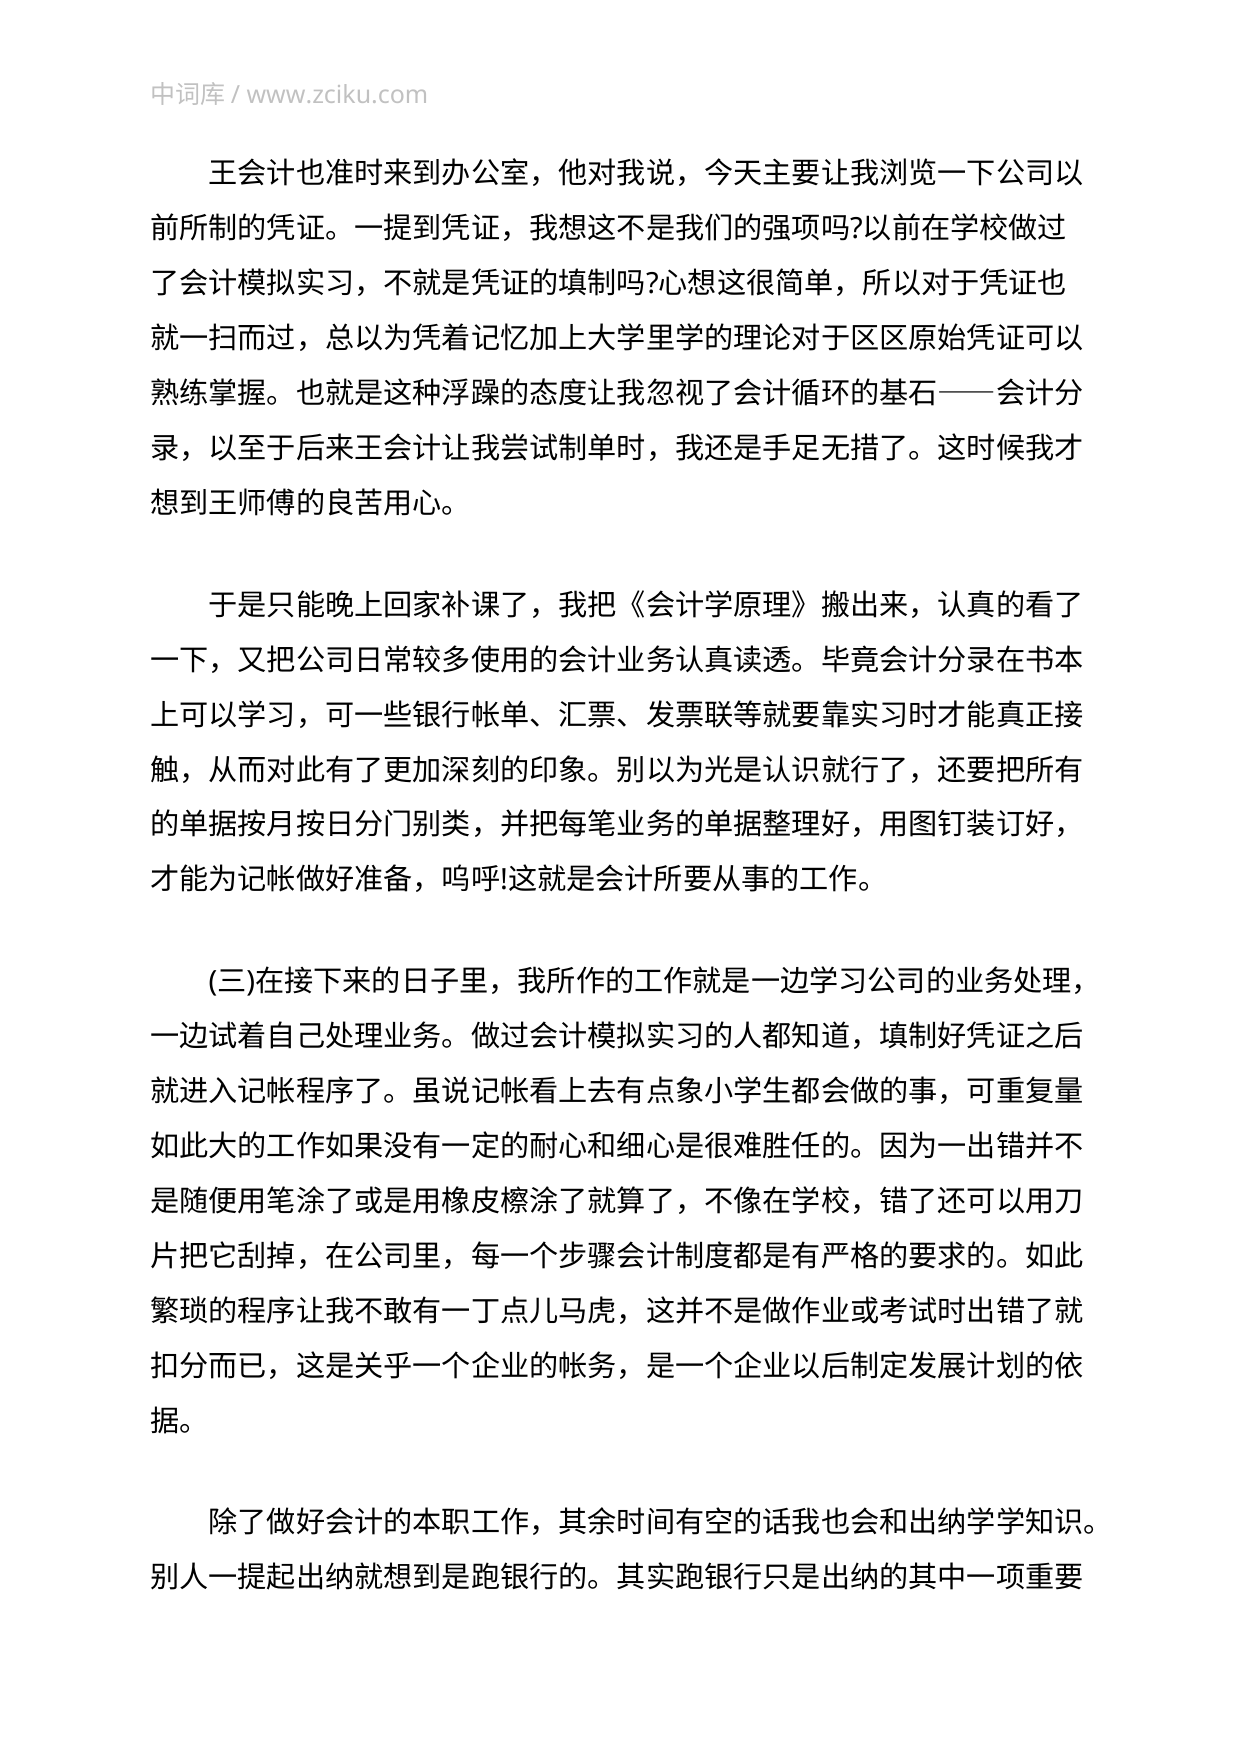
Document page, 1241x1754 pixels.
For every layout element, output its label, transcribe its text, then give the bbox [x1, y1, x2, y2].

text (三)在接下来的日子里，我所作的工作就是一边学习公司的业务处理，一边试着自己处理业务。做过会计模拟实习的人都知道，填制好凭证之后就进入记帐程序了。虽说记帐看上去有点象小学生都会做的事，可重复量如此大的工作如果没有一定的耐心和细心是很难胜任的。因为一出错并不是随便用笔涂了或是用橡皮檫涂了就算了，不像在学校，错了还可以用刀片把它刮掉，在公司里，每一个步骤会计制度都是有严格的要求的。如此繁琐的程序让我不敢有一丁点儿马虎，这并不是做作业或考试时出错了就扣分而已，这是关乎一个企业的帐务，是一个企业以后制定发展计划的依据。 [150, 958, 1090, 1439]
text 王会计也准时来到办公室，他对我说，今天主要让我浏览一下公司以前所制的凭证。一提到凭证，我想这不是我们的强项吗?以前在学校做过了会计模拟实习，不就是凭证的填制吗?心想这很简单，所以对于凭证也就一扫而过，总以为凭着记忆加上大学里学的理论对于区区原始凭证可以熟练掌握。也就是这种浮躁的态度让我忽视了会计循环的基石——会计分录，以至于后来王会计让我尝试制单时，我还是手足无措了。这时候我才想到王师傅的良苦用心。 [150, 150, 1090, 522]
text 于是只能晚上回家补课了，我把《会计学原理》搬出来，认真的看了一下，又把公司日常较多使用的会计业务认真读透。毕竟会计分录在书本上可以学习，可一些银行帐单、汇票、发票联等就要靠实习时才能真正接触，从而对此有了更加深刻的印象。别以为光是认识就行了，还要把所有的单据按月按日分门别类，并把每笔业务的单据整理好，用图钉装订好，才能为记帐做好准备，呜呼!这就是会计所要从事的工作。 [150, 581, 1090, 898]
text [150, 1499, 1090, 1596]
